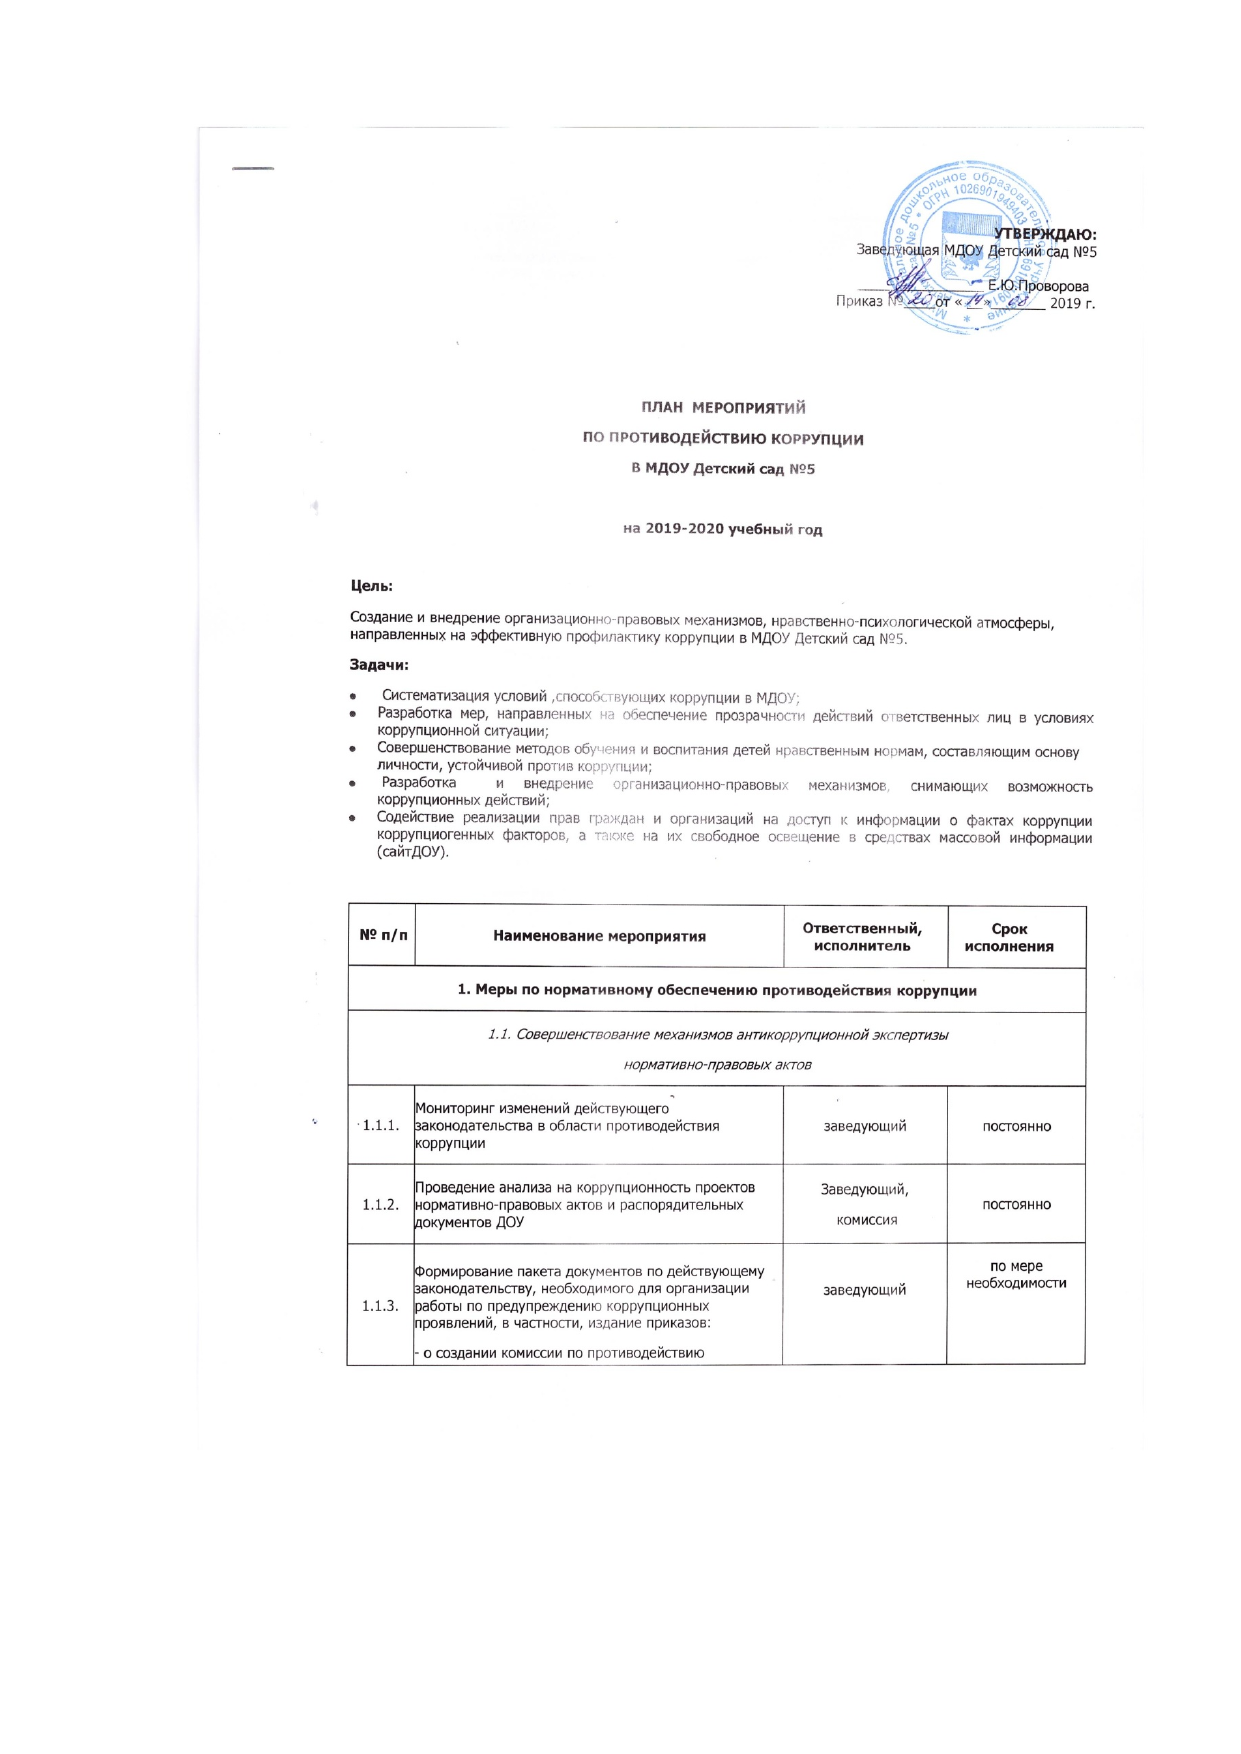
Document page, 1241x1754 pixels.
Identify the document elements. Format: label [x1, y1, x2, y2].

picture [177, 118, 1152, 1458]
